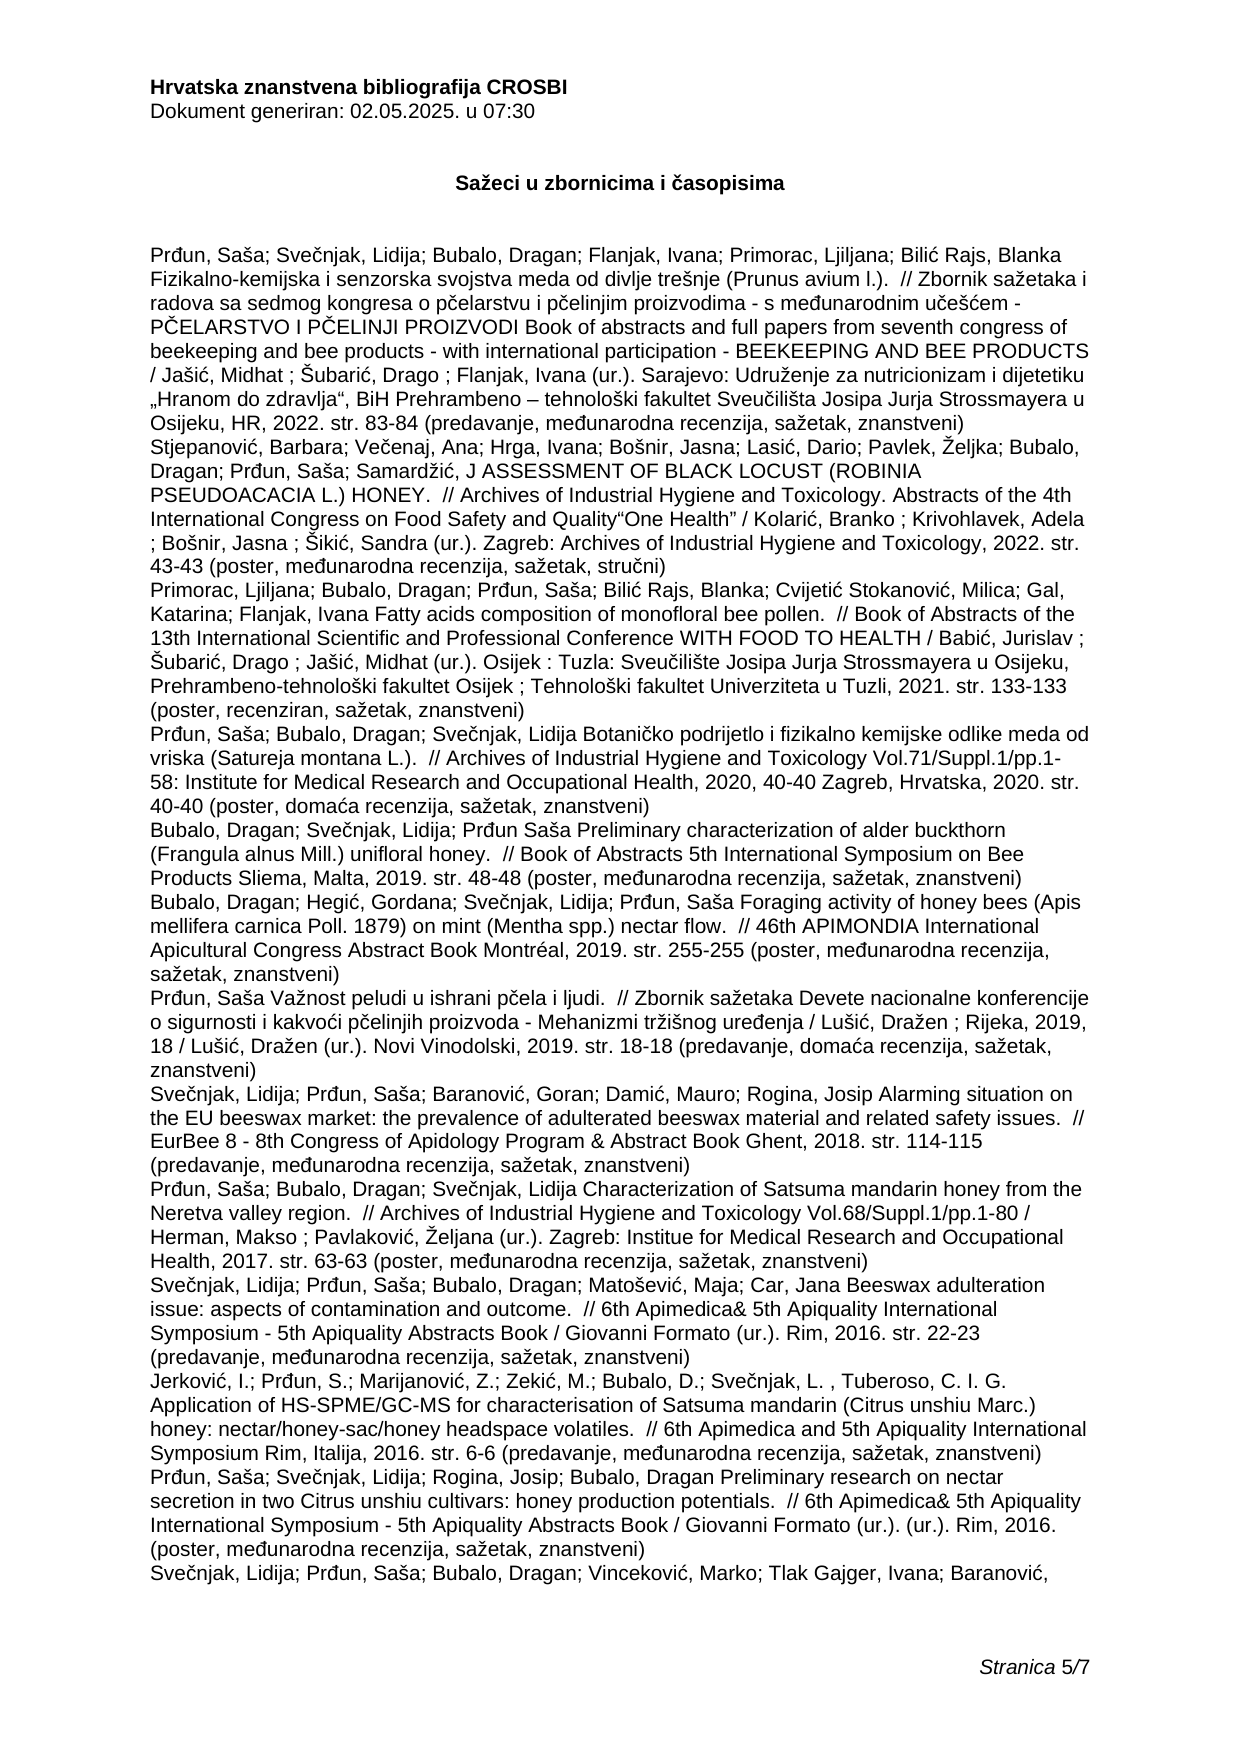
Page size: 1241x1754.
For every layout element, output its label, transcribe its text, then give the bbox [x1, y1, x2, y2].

subtitle Sažeci u zbornicima i časopisima [150, 171, 1090, 195]
text Prđun, Saša; Bubalo, Dragan; Svečnjak, Lidija [150, 1177, 1090, 1273]
text Primorac, Ljiljana; Bubalo, Dragan; Prđun, Saša; Bilić Rajs, Blanka; Cvijetić Stokanović, Milica; Gal, Katarina; Flanjak, Ivana [150, 578, 1090, 722]
text Svečnjak, Lidija; Prđun, Saša; Baranović, Goran; Damić, Mauro; Rogina, Josip [150, 1081, 1090, 1177]
text Prđun, Saša [150, 986, 1090, 1081]
text Bubalo, Dragan; Svečnjak, Lidija; Prđun Saša [150, 818, 1090, 890]
text Stjepanović, Barbara; Večenaj, Ana; Hrga, Ivana; Bošnir, Jasna; Lasić, Dario; Pavlek, Željka; Bubalo, Dragan; Prđun, Saša; Samardžić, J [150, 434, 1090, 578]
text Svečnjak, Lidija; Prđun, Saša; Bubalo, Dragan; Matošević, Maja; Car, Jana [150, 1273, 1090, 1369]
text Prđun, Saša; Bubalo, Dragan; Svečnjak, Lidija [150, 722, 1090, 818]
text Prđun, Saša; Svečnjak, Lidija; Rogina, Josip; Bubalo, Dragan [150, 1465, 1090, 1561]
text Prđun, Saša; Svečnjak, Lidija; Bubalo, Dragan; Flanjak, Ivana; Primorac, Ljiljana; Bilić Rajs, Blanka [150, 243, 1090, 434]
text Jerković, I.; Prđun, S.; Marijanović, Z.; Zekić, M.; Bubalo, D.; Svečnjak, L. , Tuberoso, C. I. G. [150, 1369, 1090, 1465]
text Bubalo, Dragan; Hegić, Gordana; Svečnjak, Lidija; Prđun, Saša [150, 890, 1090, 986]
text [150, 1561, 1090, 1584]
